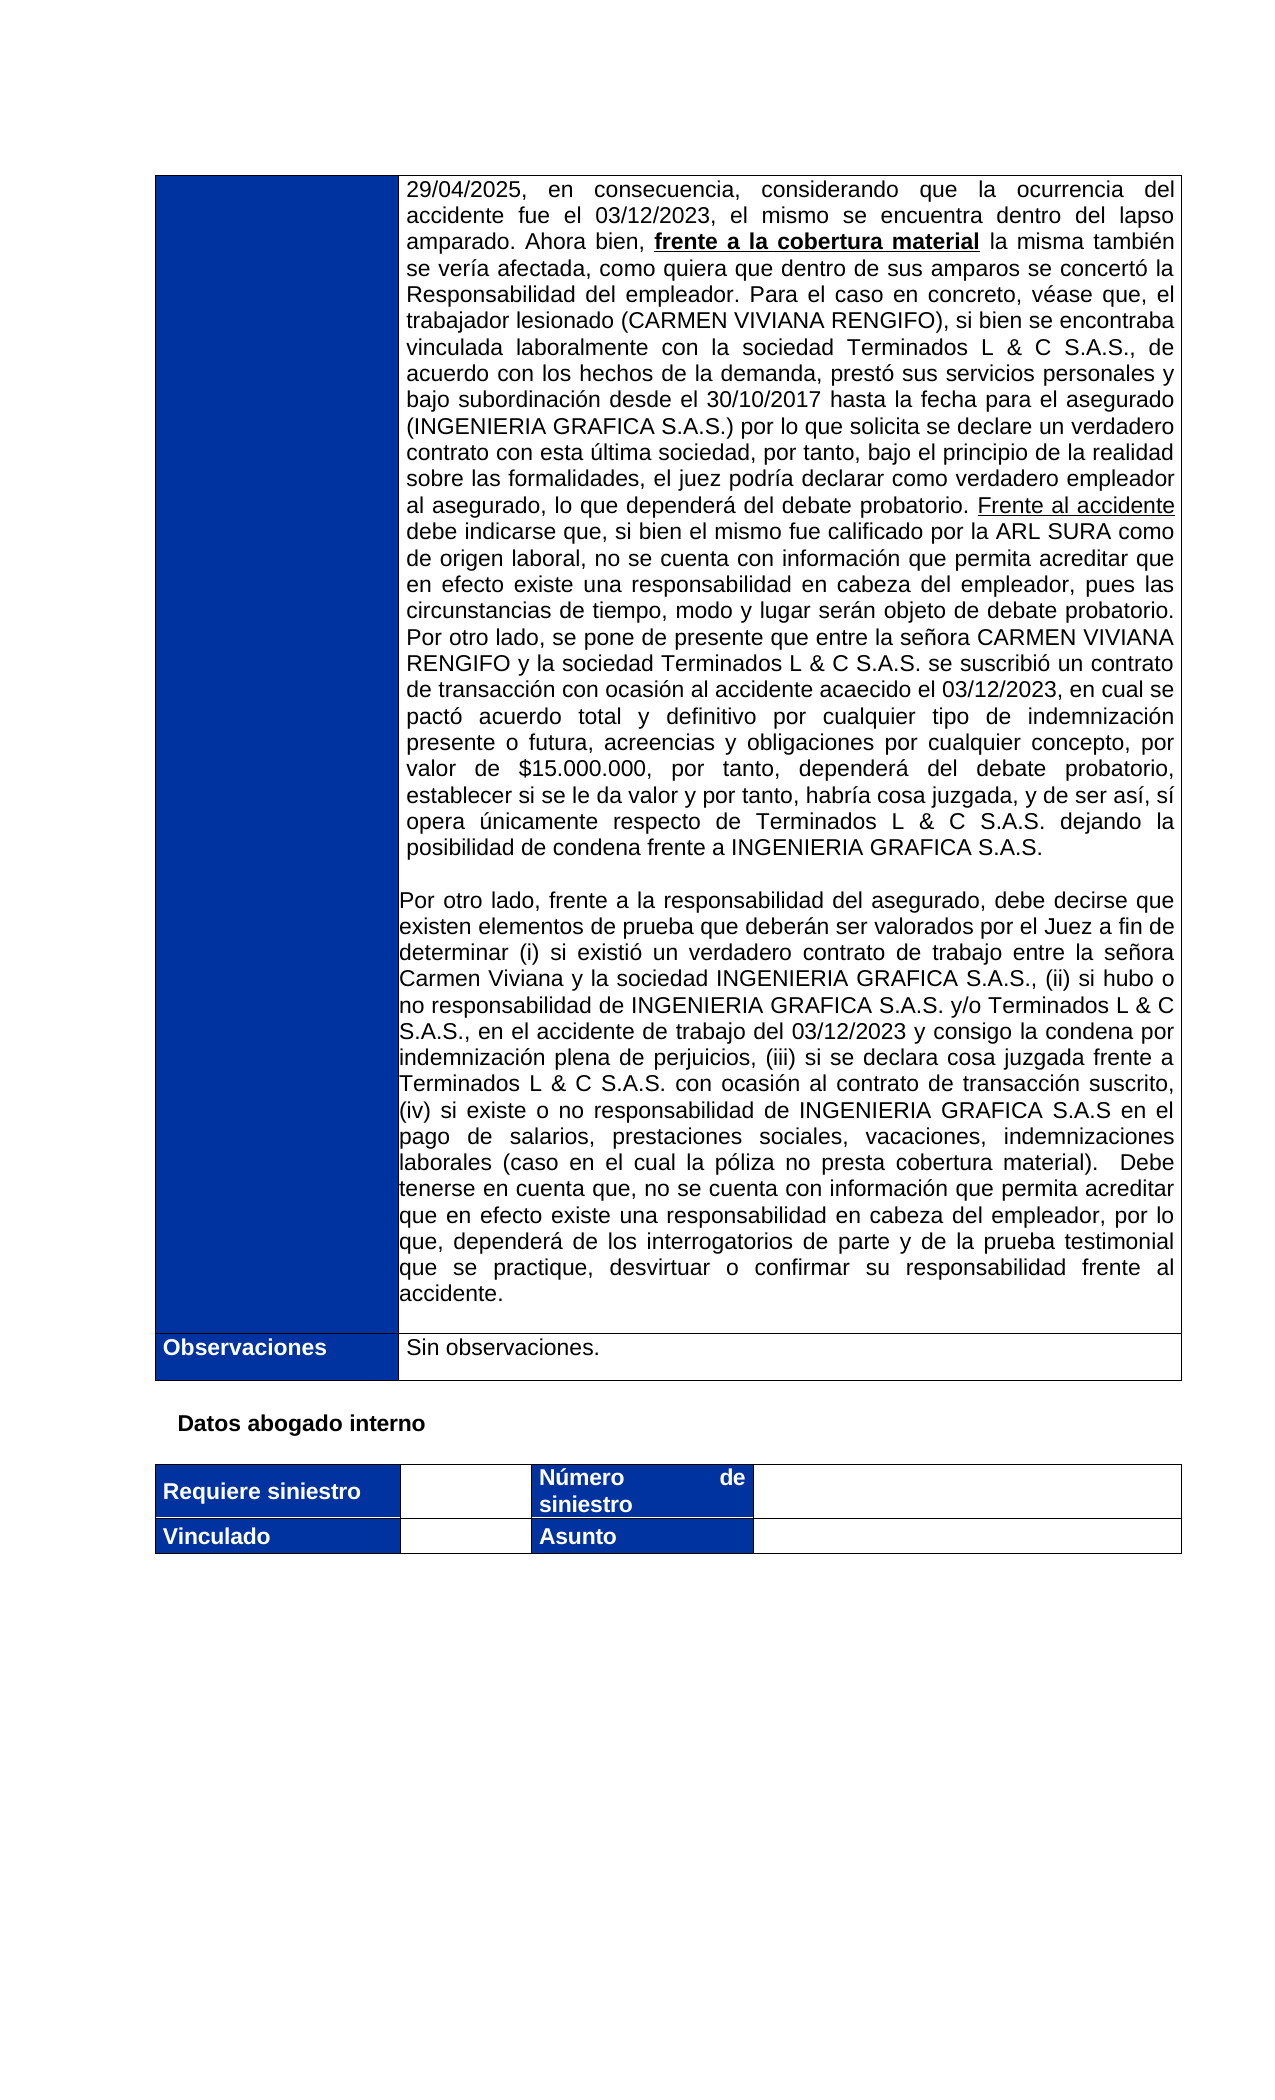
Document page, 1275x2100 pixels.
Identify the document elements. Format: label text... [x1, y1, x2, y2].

table_cell Asunto [532, 1519, 753, 1553]
table_cell [401, 1519, 531, 1553]
text Datos abogado interno [177, 1409, 1194, 1436]
table_cell Sin observaciones. [399, 1334, 1181, 1380]
table_header [401, 1465, 531, 1517]
table_cell Vinculado [156, 1519, 400, 1553]
table_header Requiere siniestro [156, 1465, 400, 1517]
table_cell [399, 176, 1181, 1333]
table_cell Observaciones [156, 1334, 398, 1380]
table_header Número de siniestro [532, 1465, 753, 1517]
table_header [754, 1465, 1181, 1517]
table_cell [156, 176, 398, 1333]
table_cell [754, 1519, 1181, 1553]
